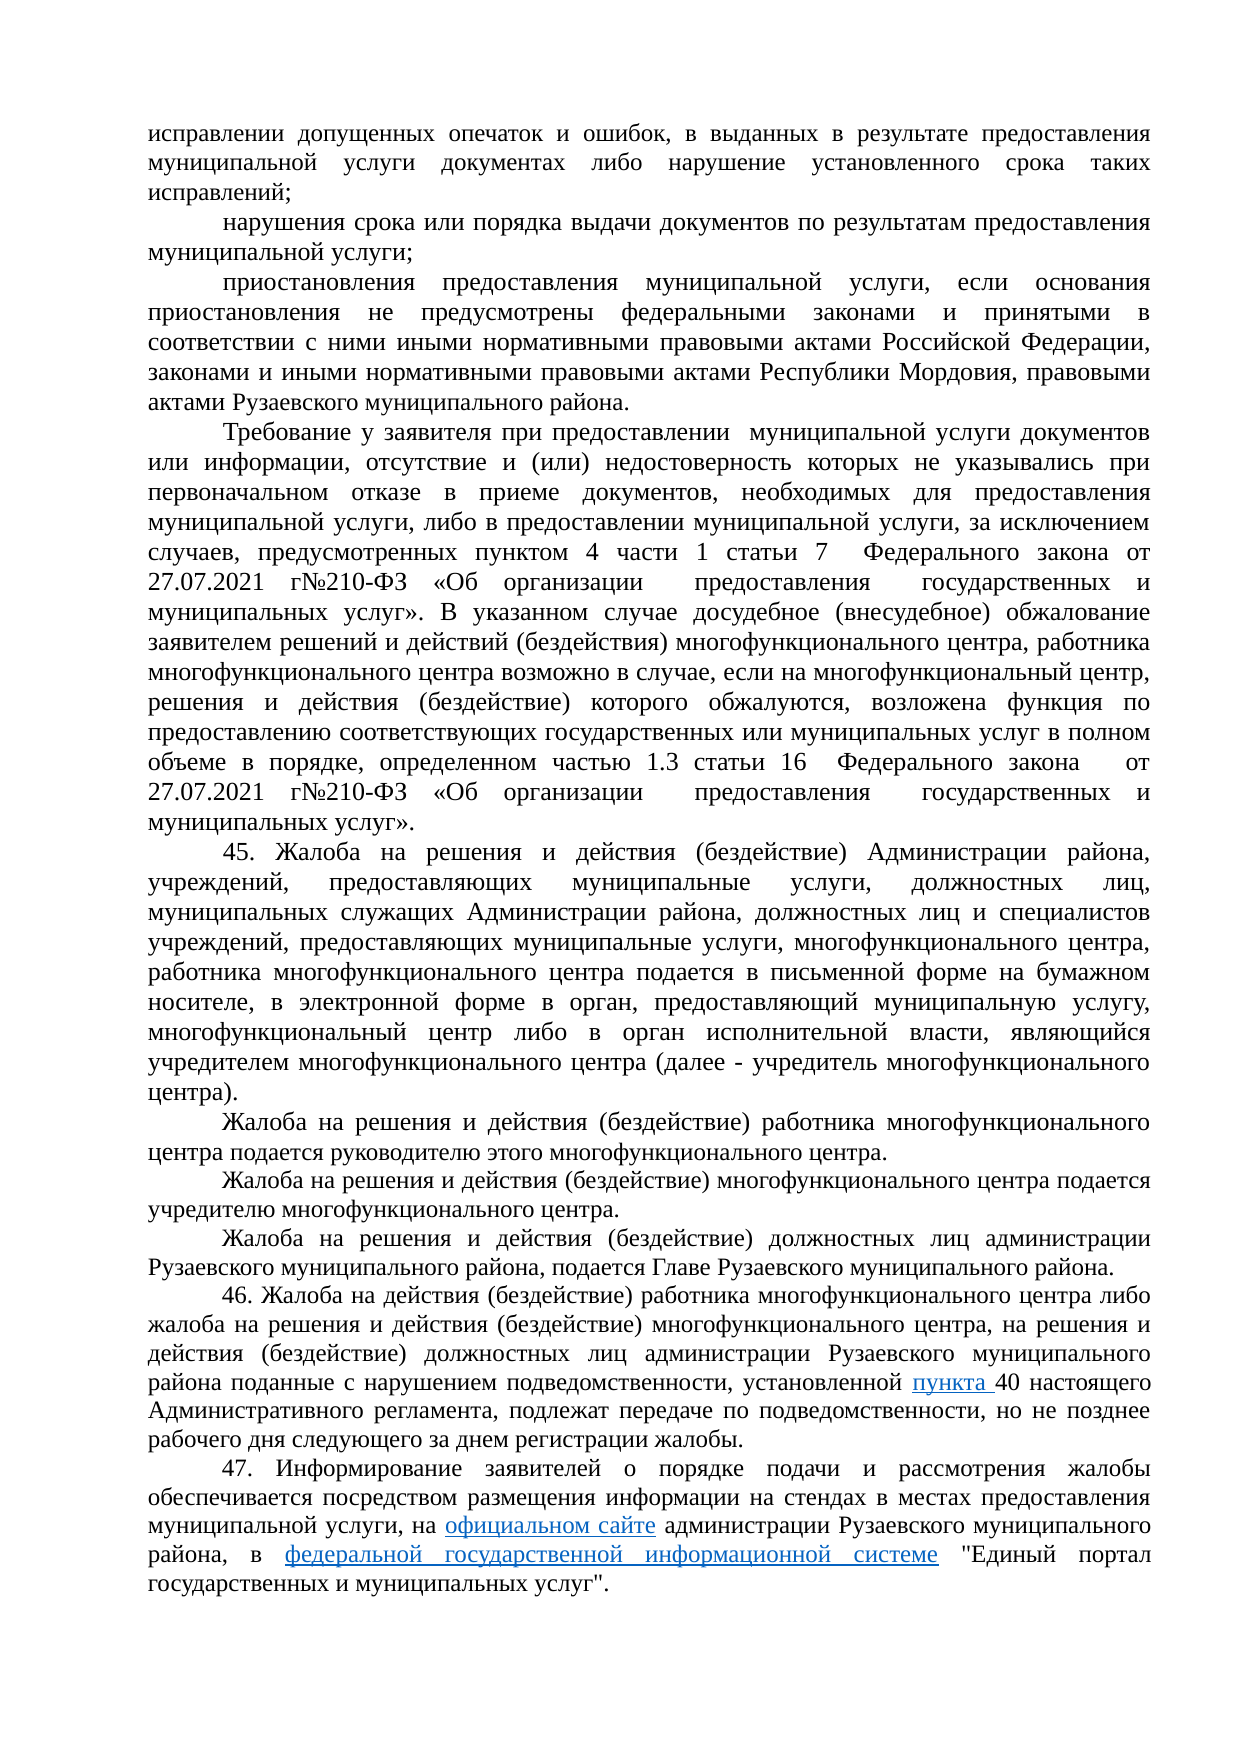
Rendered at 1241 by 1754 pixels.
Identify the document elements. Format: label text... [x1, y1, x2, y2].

text приостановления предоставления муниципальной услуги, если основания приостановления не предусмотрены федеральными законами и принятыми в соответствии с ними иными нормативными правовыми актами Российской Федерации, законами и иными нормативными правовыми актами Республики Мордовия, правовыми актами Рузаевского муниципального района. [148, 266, 1152, 416]
text Жалоба на решения и действия (бездействие) многофункционального центра подается учредителю многофункционального центра. [148, 1166, 1152, 1223]
text 47. Информирование заявителей о порядке подачи и рассмотрения жалобы обеспечивается посредством размещения информации на стендах в местах предоставления муниципальной услуги, на официальном сайте администрации Рузаевского муниципального района, в федеральной государственной информационной системе "Единый портал государственных и муниципальных услуг". [148, 1453, 1152, 1597]
text Жалоба на решения и действия (бездействие) работника многофункционального центра подается руководителю этого многофункционального центра. [148, 1106, 1152, 1166]
text Требование у заявителя при предоставлении муниципальной услуги документов или информации, отсутствие и (или) недостоверность которых не указывались при первоначальном отказе в приеме документов, необходимых для предоставления муниципальной услуги, либо в предоставлении муниципальной услуги, за исключением случаев, предусмотренных пунктом 4 части 1 статьи 7 Федерального закона от 27.07.2021 г№210-ФЗ «Об организации предоставления государственных и муниципальных услуг». В указанном случае досудебное (внесудебное) обжалование заявителем решений и действий (бездействия) многофункционального центра, работника многофункционального центра возможно в случае, если на многофункциональный центр, решения и действия (бездействие) которого обжалуются, возложена функция по предоставлению соответствующих государственных или муниципальных услуг в полном объеме в порядке, определенном частью 1.3 статьи 16 Федерального закона от 27.07.2021 г№210-ФЗ «Об организации предоставления государственных и муниципальных услуг». [148, 416, 1152, 836]
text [148, 118, 1152, 206]
text Жалоба на решения и действия (бездействие) должностных лиц администрации Рузаевского муниципального района, подается Главе Рузаевского муниципального района. [148, 1223, 1152, 1281]
text 45. Жалоба на решения и действия (бездействие) Администрации района, учреждений, предоставляющих муниципальные услуги, должностных лиц, муниципальных служащих Администрации района, должностных лиц и специалистов учреждений, предоставляющих муниципальные услуги, многофункционального центра, работника многофункционального центра подается в письменной форме на бумажном носителе, в электронной форме в орган, предоставляющий муниципальную услугу, многофункциональный центр либо в орган исполнительной власти, являющийся учредителем многофункционального центра (далее - учредитель многофункционального центра). [148, 836, 1152, 1106]
text 46. Жалоба на действия (бездействие) работника многофункционального центра либо жалоба на решения и действия (бездействие) многофункционального центра, на решения и действия (бездействие) должностных лиц администрации Рузаевского муниципального района поданные с нарушением подведомственности, установленной пункта 40 настоящего Административного регламента, подлежат передаче по подведомственности, но не позднее рабочего дня следующего за днем регистрации жалобы. [148, 1281, 1152, 1453]
text нарушения срока или порядка выдачи документов по результатам предоставления муниципальной услуги; [148, 206, 1152, 266]
